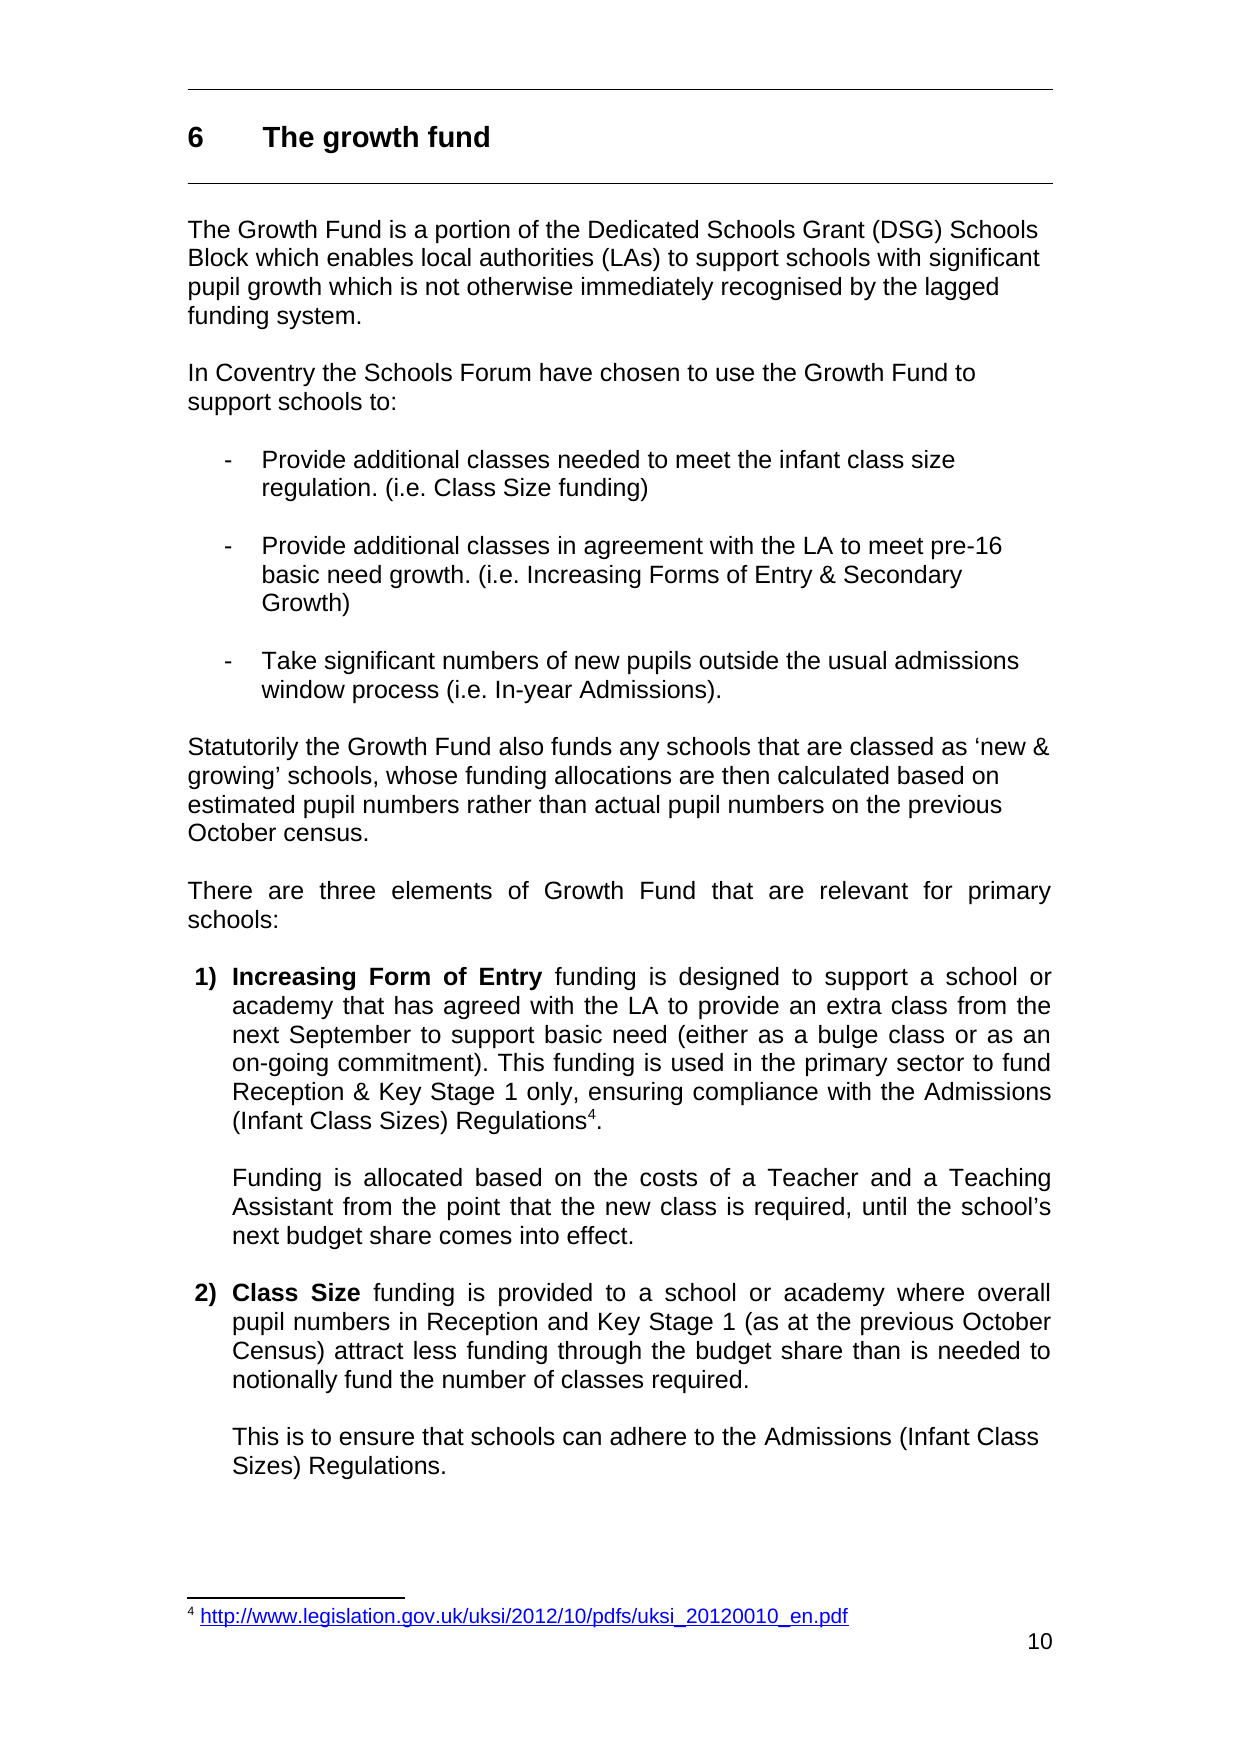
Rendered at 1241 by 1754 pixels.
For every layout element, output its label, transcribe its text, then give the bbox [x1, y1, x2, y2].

list Provide additional classes in agreement with the LA to meet pre-16 basic need growth. (i.e. Increasing Forms of Entry & Secondary Growth) [224, 531, 1053, 617]
text In Coventry the Schools Forum have chosen to use the Growth Fund to support schools to: [187, 358, 1053, 416]
text Statutorily the Growth Fund also funds any schools that are classed as ‘new & growing’ schools, whose funding allocations are then calculated based on estimated pupil numbers rather than actual pupil numbers on the previous October census. [187, 732, 1053, 847]
text There are three elements of Growth Fund that are relevant for primary schools: [187, 876, 1053, 933]
text Funding is allocated based on the costs of a Teacher and a Teaching Assistant from the point that the new class is required, until the school’s next budget share comes into effect. [232, 1163, 1053, 1250]
subtitle The growth fund [187, 121, 1053, 154]
list Take significant numbers of new pupils outside the usual admissions window process (i.e. In-year Admissions). [224, 646, 1053, 703]
text The Growth Fund is a portion of the Dedicated Schools Grant (DSG) Schools Block which enables local authorities (LAs) to support schools with significant pupil growth which is not otherwise immediately recognised by the lagged funding system. [187, 215, 1053, 330]
list Class Size funding is provided to a school or academy where overall pupil numbers in Reception and Key Stage 1 (as at the previous October Census) attract less funding through the budget share than is needed to notionally fund the number of classes required. [194, 1278, 1053, 1393]
text This is to ensure that schools can adhere to the Admissions (Infant Class Sizes) Regulations. [232, 1422, 1053, 1480]
list Increasing Form of Entry funding is designed to support a school or academy that has agreed with the LA to provide an extra class from the next September to support basic need (either as a bulge class or as an on-going commitment). This funding is used in the primary sector to fund Reception & Key Stage 1 only, ensuring compliance with the Admissions (Infant Class Sizes) Regulations. [194, 962, 1053, 1135]
list Provide additional classes needed to meet the infant class size regulation. (i.e. Class Size funding) [224, 445, 1053, 502]
